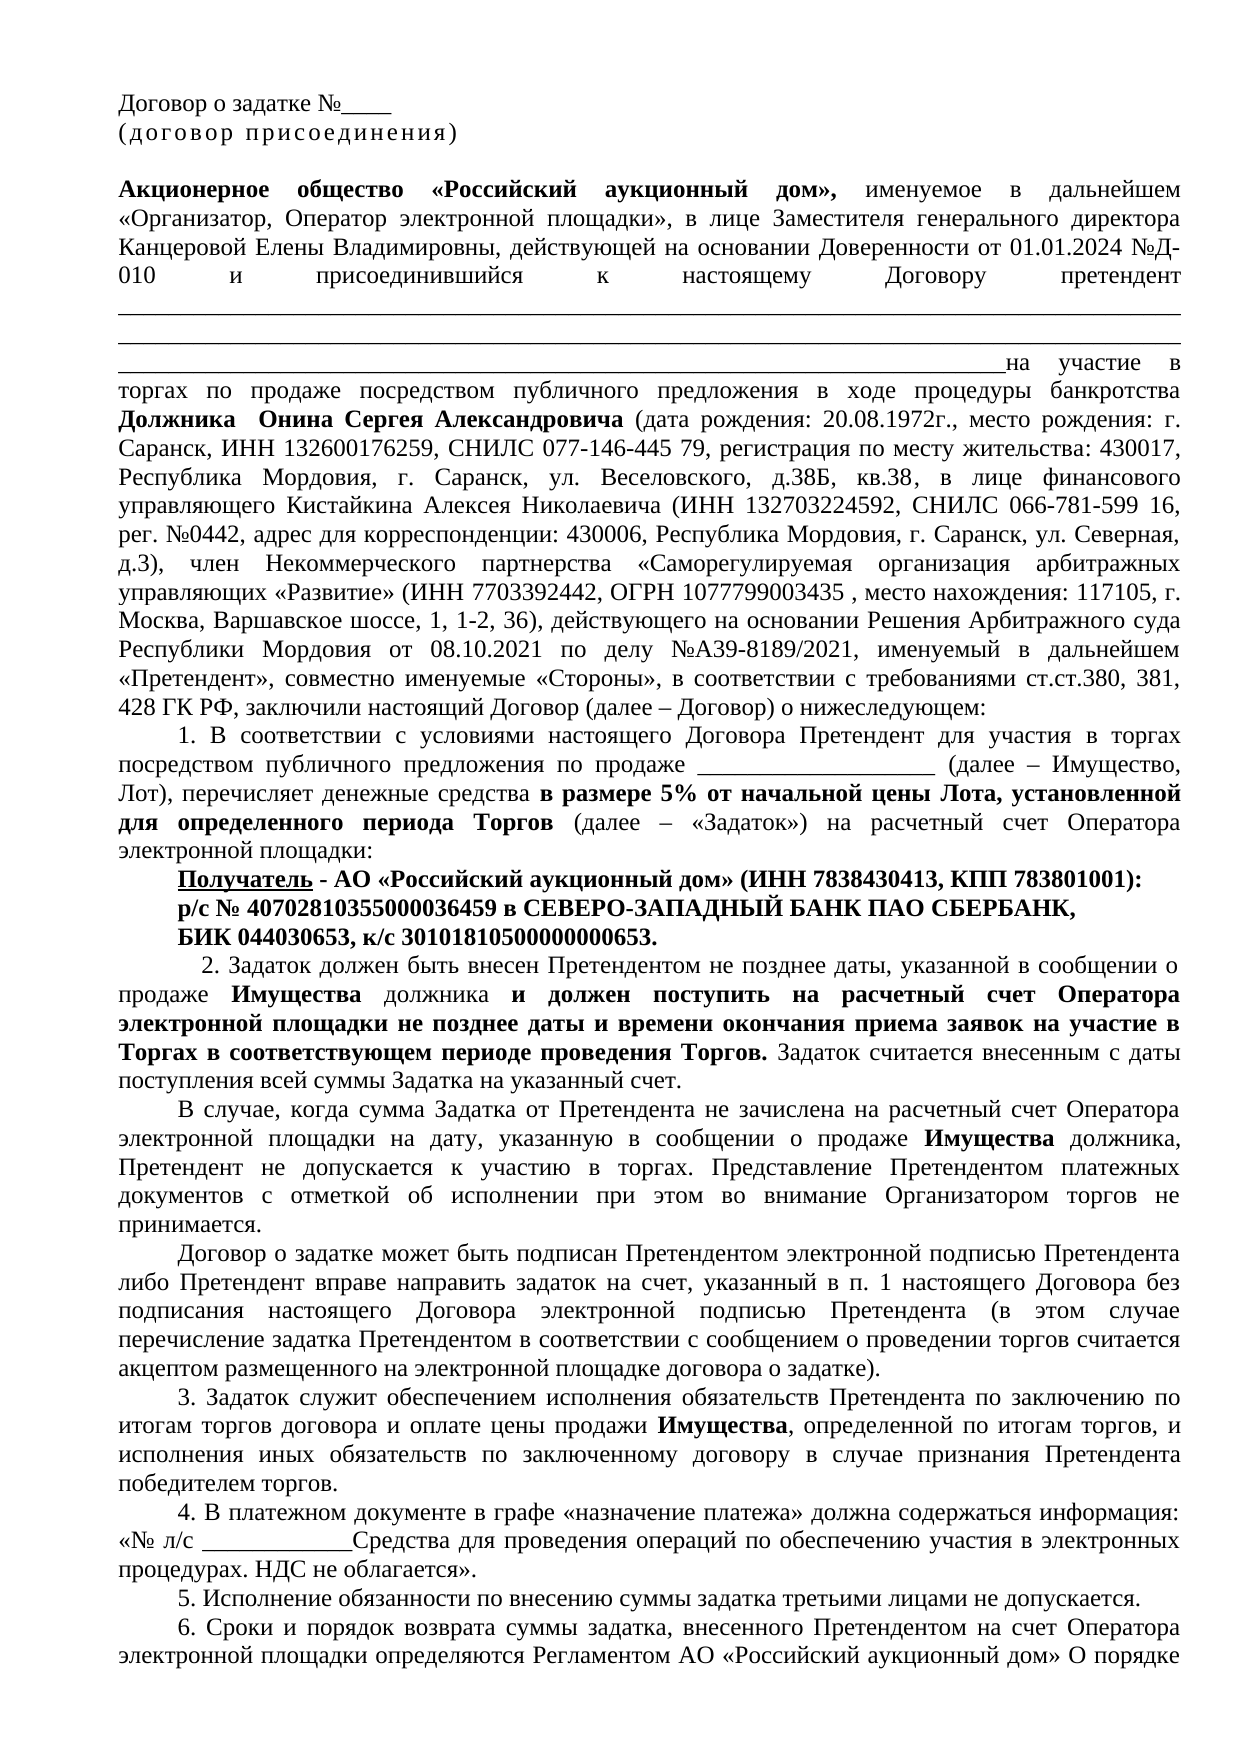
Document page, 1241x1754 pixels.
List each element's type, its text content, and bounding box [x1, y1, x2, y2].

text р/с № 40702810355000036459 в СЕВЕРО-ЗАПАДНЫЙ БАНК ПАО СБЕРБАНК, [118, 893, 1181, 922]
text 4. В платежном документе в графе «назначение платежа» должна содержаться информация: «№ л/с ____________Средства для проведения операций по обеспечению участия в электронных процедурах. НДС не облагается». [118, 1497, 1181, 1583]
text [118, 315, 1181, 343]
text Акционерное общество «Российский аукционный дом», именуемое в дальнейшем «Организатор, Оператор электронной площадки», в лице Заместителя генерального директора Канцеровой Елены Владимировны, действующей на основании Доверенности от 01.01.2024 №Д-010 и присоединившийся к настоящему Договору претендент _________________________________________________________________________________________________________________________________________________________________________________________________________________________________________________на участие в торгах по продаже посредством публичного предложения в ходе процедуры банкротства Должника Онина Сергея Александровича (дата рождения: 20.08.1972г., место рождения: г. Саранск, ИНН 132600176259, СНИЛС 077-146-445 79, регистрация по месту жительства: 430017, Республика Мордовия, г. Саранск, ул. Веселовского, д.38Б, кв.38, в лице финансового управляющего Кистайкина Алексея Николаевича (ИНН 132703224592, СНИЛС 066-781-599 16, рег. №0442, адрес для корреспонденции: 430006, Республика Мордовия, г. Саранск, ул. Северная, д.3), член Некоммерческого партнерства «Саморегулируемая организация арбитражных управляющих «Развитие» (ИНН 7703392442, ОГРН 1077799003435 , место нахождения: 117105, г. Москва, Варшавское шоссе, 1, 1-2, 36), действующего на основании Решения Арбитражного суда Республики Мордовия от 08.10.2021 по делу №А39-8189/2021, именуемый в дальнейшем «Претендент», совместно именуемые «Стороны», в соответствии с требованиями ст.ст.380, 381, 428 ГК РФ, заключили настоящий Договор (далее – Договор) о нижеследующем: [118, 174, 1181, 314]
text 5. Исполнение обязанности по внесению суммы задатка третьими лицами не допускается. [118, 1583, 1181, 1612]
text В случае, когда сумма Задатка от Претендента не зачислена на расчетный счет Оператора электронной площадки на дату, указанную в сообщении о продаже Имущества должника, Претендент не допускается к участию в торгах. Представление Претендентом платежных документов с отметкой об исполнении при этом во внимание Организатором торгов не принимается. [118, 1094, 1181, 1238]
text Получатель - АО «Российский аукционный дом» (ИНН 7838430413, КПП 783801001): [118, 864, 1181, 893]
text 2. Задаток должен быть внесен Претендентом не позднее даты, указанной в сообщении о продаже Имущества должника и должен поступить на расчетный счет Оператора электронной площадки не позднее даты и времени окончания приема заявок на участие в Торгах в соответствующем периоде проведения Торгов. Задаток считается внесенным с даты поступления всей суммы Задатка на указанный счет. [118, 950, 1181, 1094]
text Договор о задатке может быть подписан Претендентом электронной подписью Претендента либо Претендент вправе направить задаток на счет, указанный в п. 1 настоящего Договора без подписания настоящего Договора электронной подписью Претендента (в этом случае перечисление задатка Претендентом в соответствии с сообщением о проведении торгов считается акцептом размещенного на электронной площадке договора о задатке). [118, 1238, 1181, 1382]
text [118, 1612, 1181, 1669]
text 3. Задаток служит обеспечением исполнения обязательств Претендента по заключению по итогам торгов договора и оплате цены продажи Имущества, определенной по итогам торгов, и исполнения иных обязательств по заключенному договору в случае признания Претендента победителем торгов. [118, 1382, 1181, 1497]
text БИК 044030653, к/с 30101810500000000653. [118, 922, 1181, 950]
text Акционерное общество «Российский аукционный дом», именуемое в дальнейшем «Организатор, Оператор электронной площадки», в лице Заместителя генерального директора Канцеровой Елены Владимировны, действующей на основании Доверенности от 01.01.2024 №Д-010 и присоединившийся к настоящему Договору претендент _________________________________________________________________________________________________________________________________________________________________________________________________________________________________________________на участие в торгах по продаже посредством публичного предложения в ходе процедуры банкротства Должника Онина Сергея Александровича (дата рождения: 20.08.1972г., место рождения: г. Саранск, ИНН 132600176259, СНИЛС 077-146-445 79, регистрация по месту жительства: 430017, Республика Мордовия, г. Саранск, ул. Веселовского, д.38Б, кв.38, в лице финансового управляющего Кистайкина Алексея Николаевича (ИНН 132703224592, СНИЛС 066-781-599 16, рег. №0442, адрес для корреспонденции: 430006, Республика Мордовия, г. Саранск, ул. Северная, д.3), член Некоммерческого партнерства «Саморегулируемая организация арбитражных управляющих «Развитие» (ИНН 7703392442, ОГРН 1077799003435 , место нахождения: 117105, г. Москва, Варшавское шоссе, 1, 1-2, 36), действующего на основании Решения Арбитражного суда Республики Мордовия от 08.10.2021 по делу №А39-8189/2021, именуемый в дальнейшем «Претендент», совместно именуемые «Стороны», в соответствии с требованиями ст.ст.380, 381, 428 ГК РФ, заключили настоящий Договор (далее – Договор) о нижеследующем: [118, 344, 1181, 720]
text 1. В соответствии с условиями настоящего Договора Претендент для участия в торгах посредством публичного предложения по продаже ___________________ (далее – Имущество, Лот), перечисляет денежные средства в размере 5% от начальной цены Лота, установленной для определенного периода Торгов (далее – «Задаток») на расчетный счет Оператора электронной площадки: [118, 720, 1181, 864]
